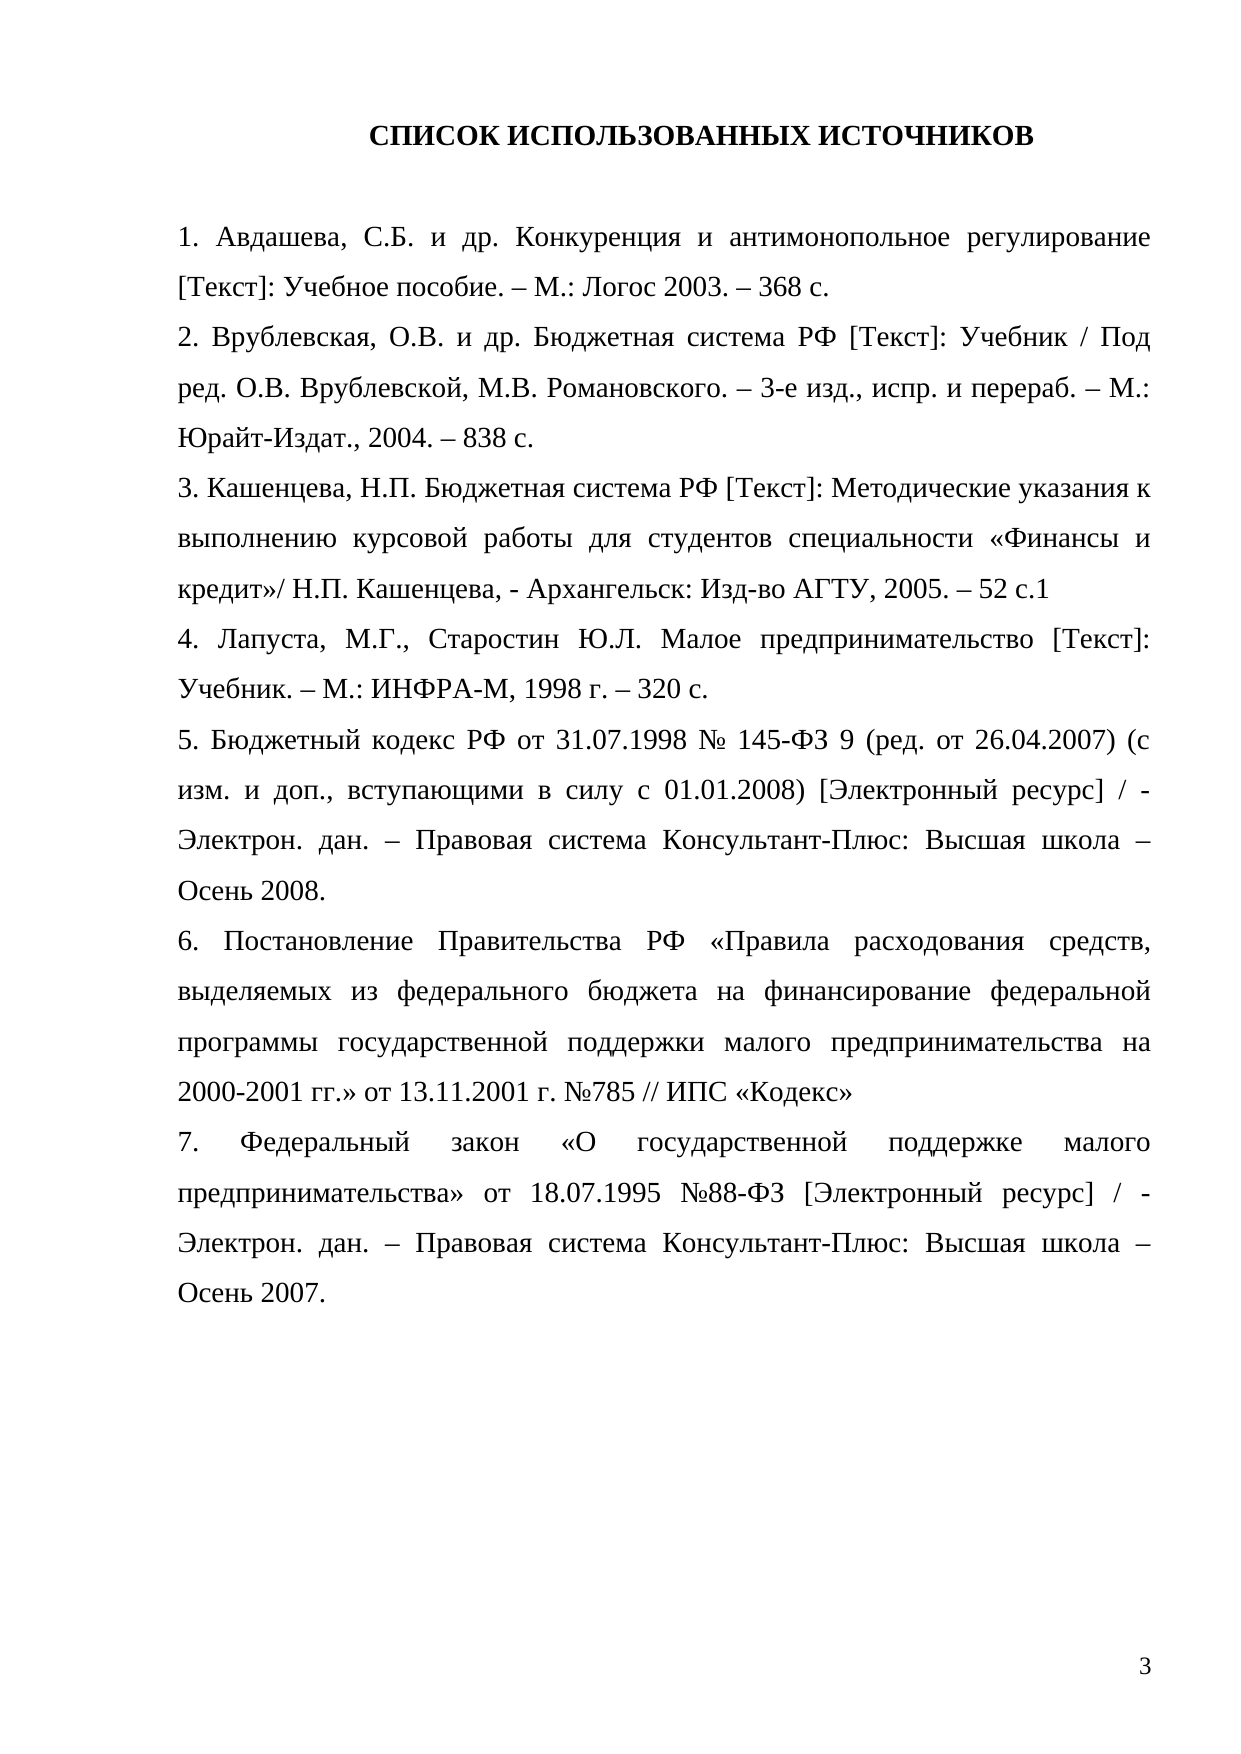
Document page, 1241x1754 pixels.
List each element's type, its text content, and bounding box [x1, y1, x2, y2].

text 1. Авдашева, С.Б. и др. Конкуренция и антимонопольное регулирование [Текст]: Учебное пособие. – М.: Логос 2003. – 368 с. [177, 219, 1152, 303]
text 7. Федеральный закон «О государственной поддержке малого предпринимательства» от 18.07.1995 №88-ФЗ [Электронный ресурс] / - Электрон. дан. – Правовая система Консультант-Плюс: Высшая школа – Осень 2007. [177, 1124, 1152, 1309]
text 2. Врублевская, О.В. и др. Бюджетная система РФ [Текст]: Учебник / Под ред. О.В. Врублевской, М.В. Романовского. – 3-е изд., испр. и перераб. – М.: Юрайт-Издат., 2004. – 838 с. [177, 319, 1152, 453]
text 6. Постановление Правительства РФ «Правила расходования средств, выделяемых из федерального бюджета на финансирование федеральной программы государственной поддержки малого предпринимательства на 2000-2001 гг.» от 13.11.2001 г. №785 // ИПС «Кодекс» [177, 923, 1152, 1108]
text СПИСОК ИСПОЛЬЗОВАННЫХ ИСТОЧНИКОВ [177, 118, 1152, 152]
text 5. Бюджетный кодекс РФ от 31.07.1998 № 145-ФЗ 9 (ред. от 26.04.2007) (с изм. и доп., вступающими в силу с 01.01.2008) [Электронный ресурс] / - Электрон. дан. – Правовая система Консультант-Плюс: Высшая школа – Осень 2008. [177, 722, 1152, 906]
text 4. Лапуста, М.Г., Старостин Ю.Л. Малое предпринимательство [Текст]: Учебник. – М.: ИНФРА-М, 1998 г. – 320 с. [177, 621, 1152, 705]
text 3. Кашенцева, Н.П. Бюджетная система РФ [Текст]: Методические указания к выполнению курсовой работы для студентов специальности «Финансы и кредит»/ Н.П. Кашенцева, - Архангельск: Изд-во АГТУ, 2005. – 52 с.1 [177, 470, 1152, 604]
